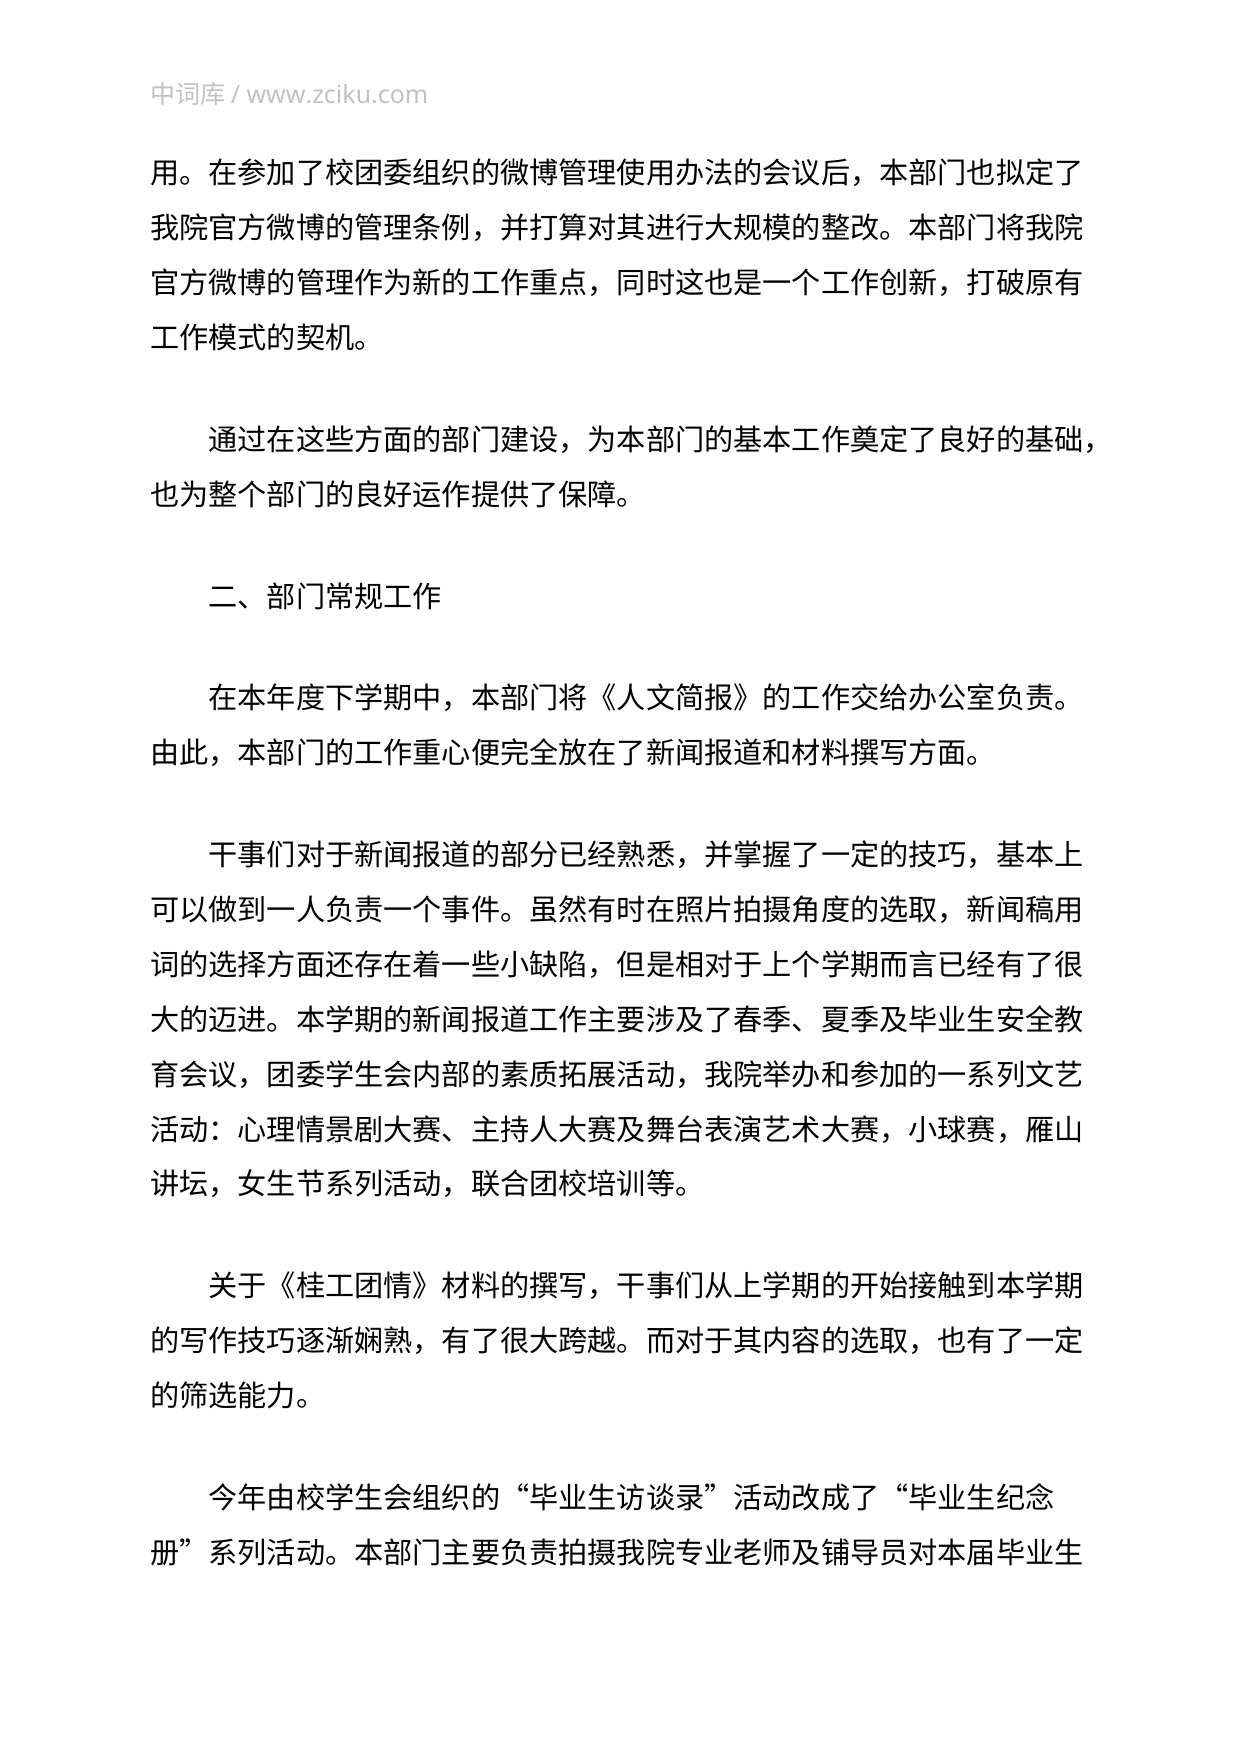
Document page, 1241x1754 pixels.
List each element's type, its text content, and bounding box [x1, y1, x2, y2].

text 通过在这些方面的部门建设，为本部门的基本工作奠定了良好的基础，也为整个部门的良好运作提供了保障。 [150, 416, 1090, 514]
text 在本年度下学期中，本部门将《人文简报》的工作交给办公室负责。由此，本部门的工作重心便完全放在了新闻报道和材料撰写方面。 [150, 675, 1090, 772]
text 干事们对于新闻报道的部分已经熟悉，并掌握了一定的技巧，基本上可以做到一人负责一个事件。虽然有时在照片拍摄角度的选取，新闻稿用词的选择方面还存在着一些小缺陷，但是相对于上个学期而言已经有了很大的迈进。本学期的新闻报道工作主要涉及了春季、夏季及毕业生安全教育会议，团委学生会内部的素质拓展活动，我院举办和参加的一系列文艺活动：心理情景剧大赛、主持人大赛及舞台表演艺术大赛，小球赛，雁山讲坛，女生节系列活动，联合团校培训等。 [150, 832, 1090, 1203]
text 关于《桂工团情》材料的撰写，干事们从上学期的开始接触到本学期的写作技巧逐渐娴熟，有了很大跨越。而对于其内容的选取，也有了一定的筛选能力。 [150, 1263, 1090, 1415]
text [150, 150, 1090, 357]
text 二、部门常规工作 [150, 573, 1090, 615]
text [150, 1474, 1090, 1571]
